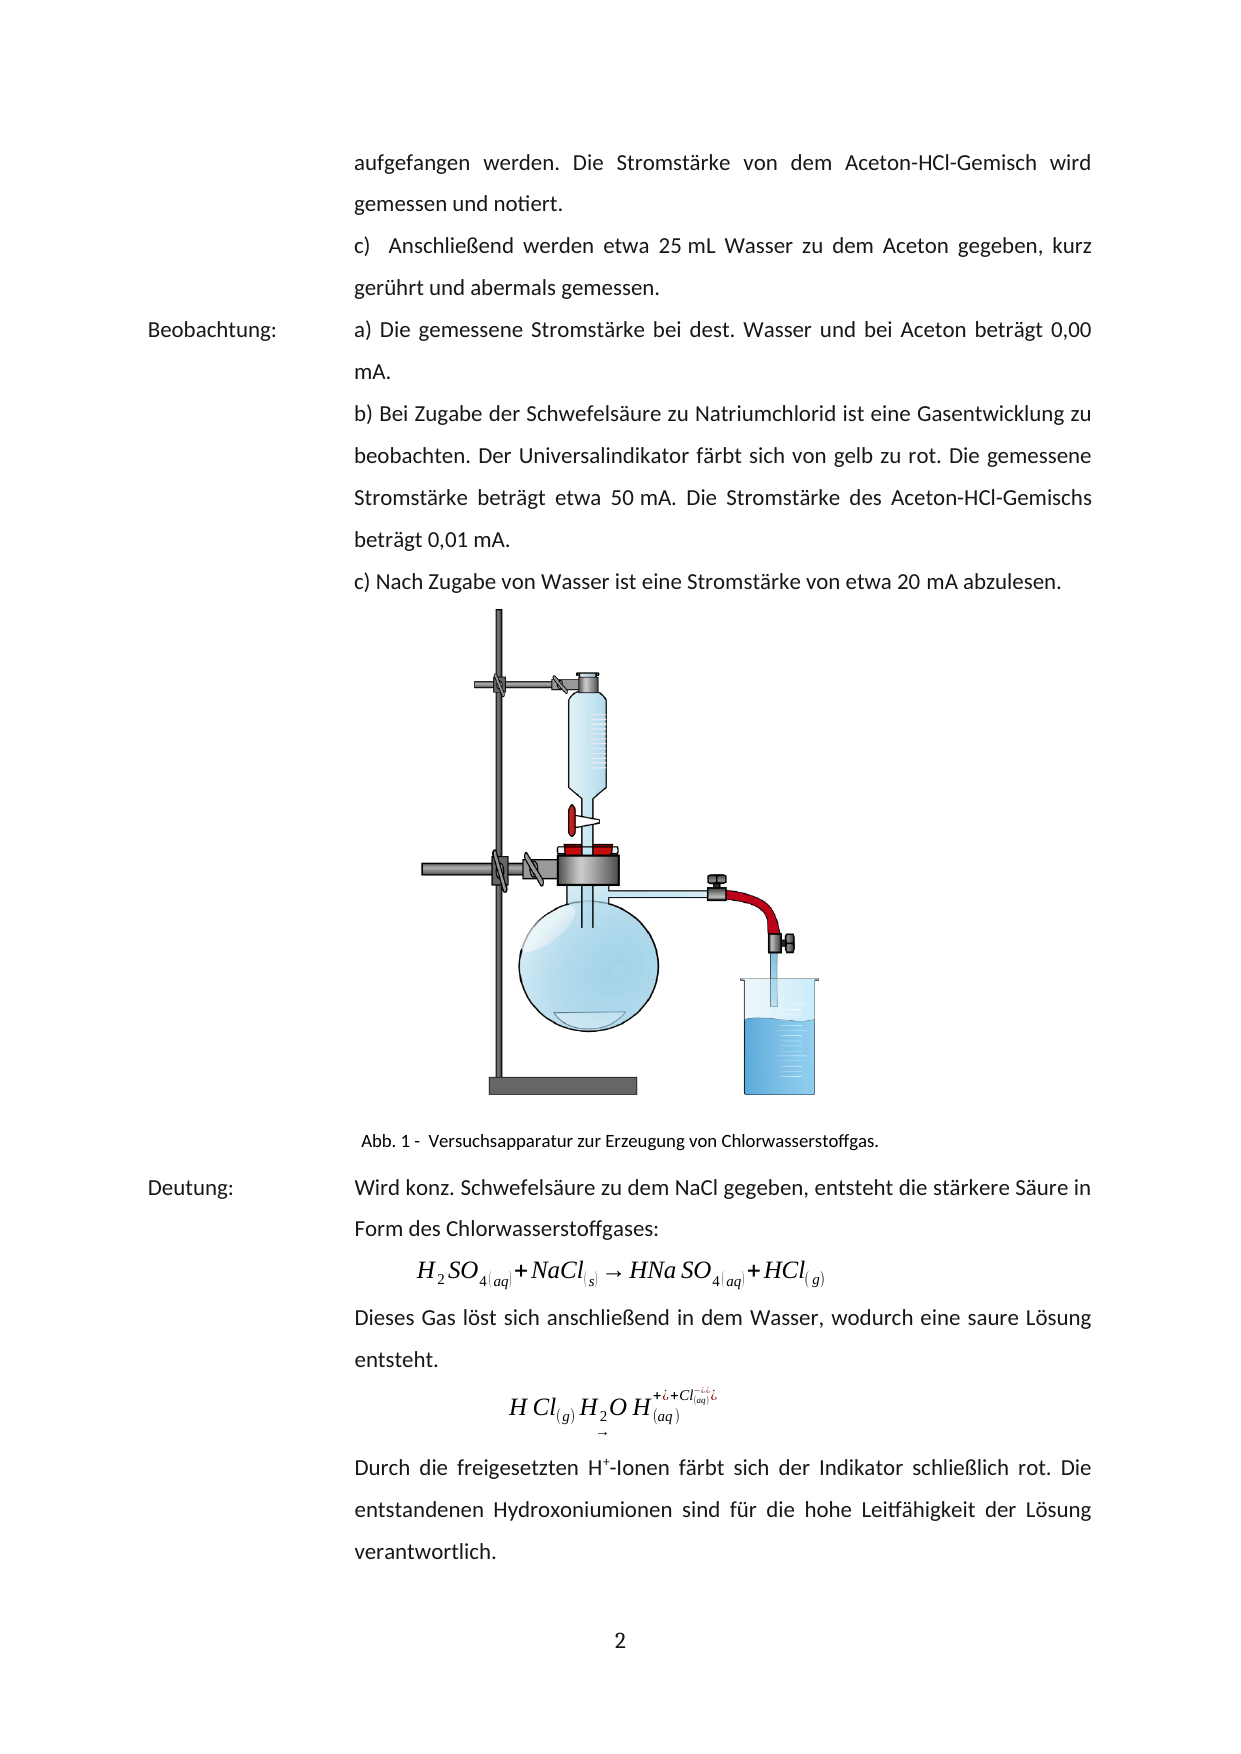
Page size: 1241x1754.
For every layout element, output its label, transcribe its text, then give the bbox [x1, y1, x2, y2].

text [148, 148, 1093, 218]
text Deutung: Wird konz. Schwefelsäure zu dem NaCl gegeben, entsteht die stärkere Säure in Form des Chlorwasserstoffgases: [148, 1173, 1093, 1243]
text Abb. 1 - Versuchsapparatur zur Erzeugung von Chlorwasserstoffgas. [148, 1129, 1093, 1152]
text b) Bei Zugabe der Schwefelsäure zu Natriumchlorid ist eine Gasentwicklung zu beobachten. Der Universalindikator färbt sich von gelb zu rot. Die gemessene Stromstärke beträgt etwa 50 mA. Die Stromstärke des Aceton-HCl-Gemischs beträgt 0,01 mA. [148, 399, 1093, 553]
text Beobachtung: a) Die gemessene Stromstärke bei dest. Wasser und bei Aceton beträgt 0,00 mA. [148, 316, 1093, 386]
text Dieses Gas löst sich anschließend in dem Wasser, wodurch eine saure Lösung entsteht. [133, 1303, 1093, 1373]
picture [421, 609, 819, 1095]
text c) Anschließend werden etwa 25 mL Wasser zu dem Aceton gegeben, kurz gerührt und abermals gemessen. [148, 232, 1093, 302]
text Durch die freigesetzten H+-Ionen färbt sich der Indikator schließlich rot. Die entstandenen Hydroxoniumionen sind für die hohe Leitfähigkeit der Lösung verantwortlich. [133, 1453, 1093, 1565]
text c) Nach Zugabe von Wasser ist eine Stromstärke von etwa 20 mA abzulesen. [148, 567, 1093, 595]
